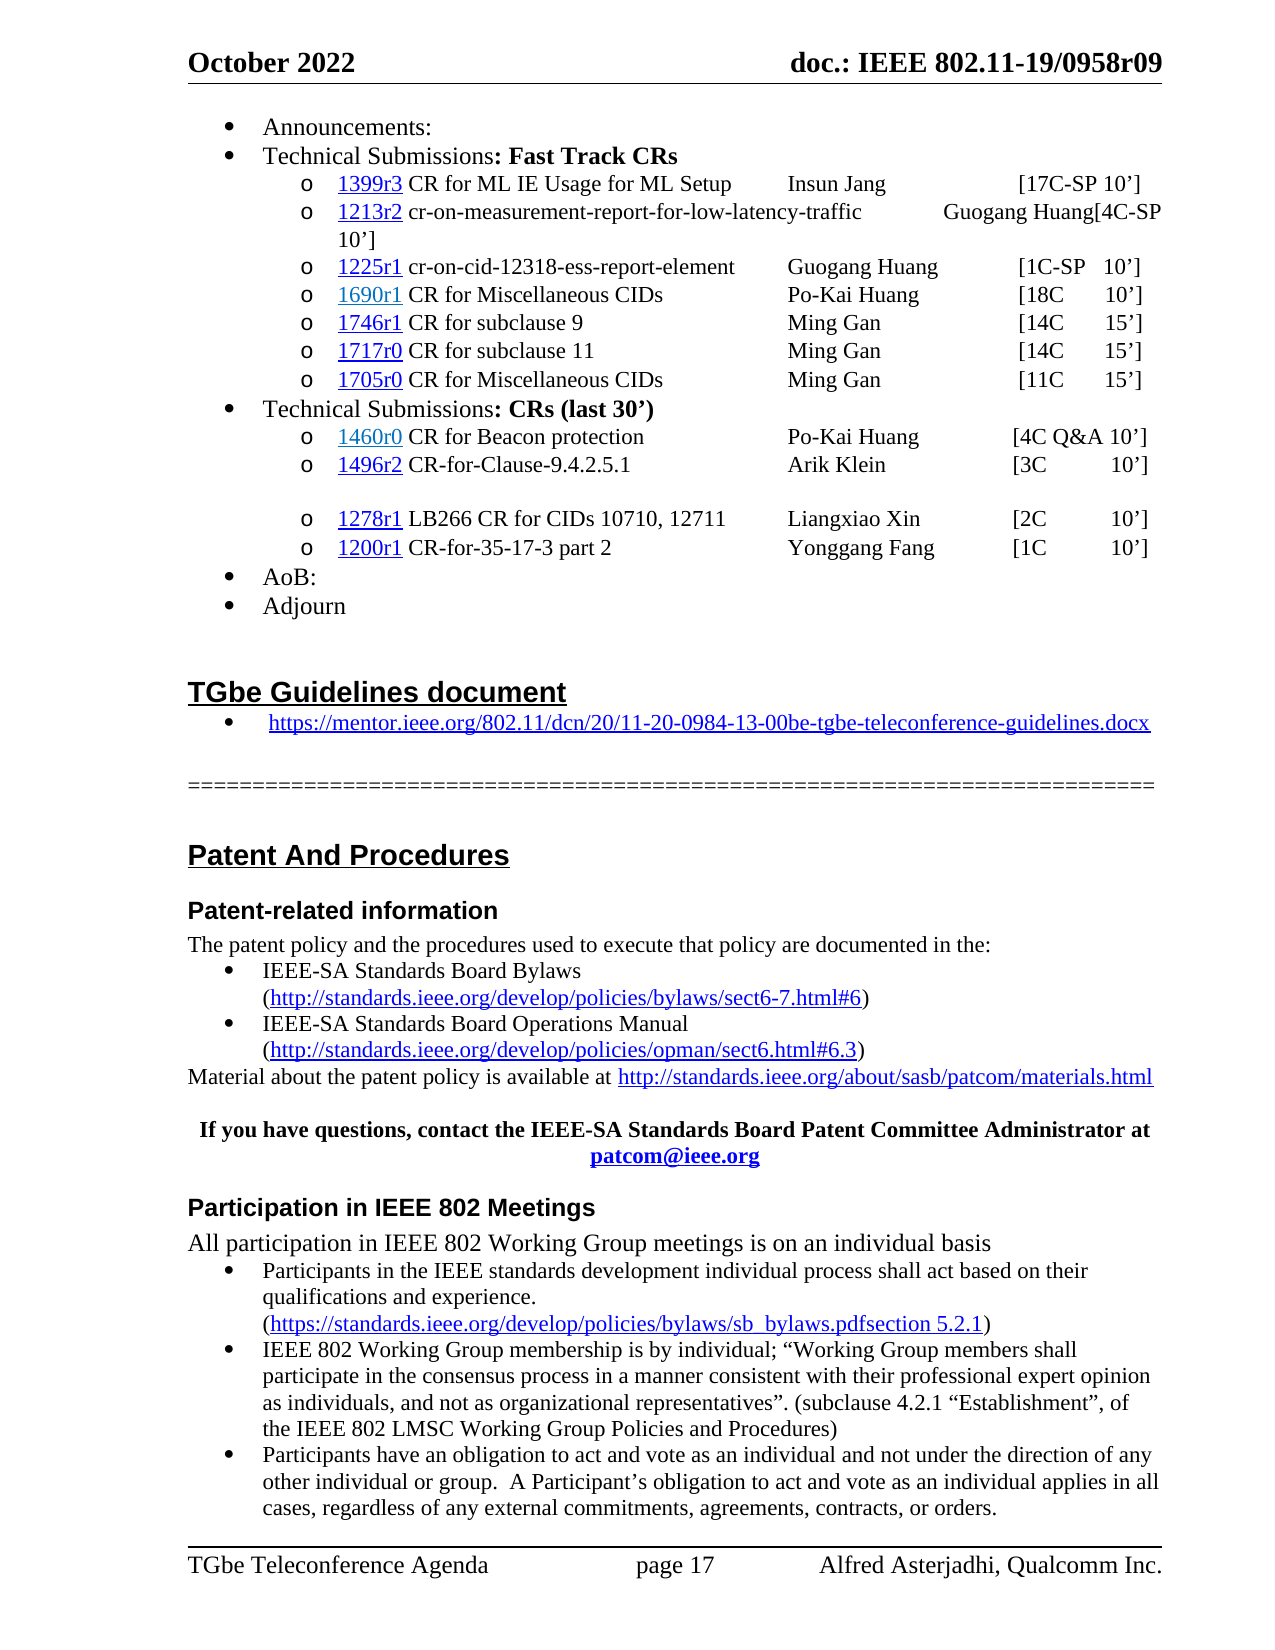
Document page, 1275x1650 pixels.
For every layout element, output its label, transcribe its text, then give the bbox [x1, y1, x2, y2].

list 1705r0 CR for Miscellaneous CIDs Ming Gan [11C 15’] [300, 366, 1162, 394]
list 1460r0 CR for Beacon protection Po-Kai Huang [4C Q&A 10’] [300, 423, 1162, 451]
list Participants in the IEEE standards development individual process shall act based on their qualifications and experience. (https://standards.ieee.org/develop/policies/bylaws/sb_bylaws.pdfsection 5.2.1) [225, 1257, 1162, 1336]
text The patent policy and the procedures used to execute that policy are documented in the: [187, 931, 1162, 957]
list 1200r1 CR-for-35-17-3 part 2 Yonggang Fang [1C 10’] [300, 534, 1162, 562]
list 1717r0 CR for subclause 11 Ming Gan [14C 15’] [300, 337, 1162, 366]
list Participants have an obligation to act and vote as an individual and not under the direction of any other individual or group. A Participant’s obligation to act and vote as an individual applies in all cases, regardless of any external commitments, agreements, contracts, or orders. [225, 1442, 1162, 1521]
list 1496r2 CR-for-Clause-9.4.2.5.1 Arik Klein [3C 10’] [300, 451, 1162, 506]
list 1278r1 LB266 CR for CIDs 10710, 12711 Liangxiao Xin [2C 10’] [300, 506, 1162, 534]
list 1746r1 CR for subclause 9 Ming Gan [14C 15’] [300, 309, 1162, 337]
subtitle TGbe Guidelines document [187, 675, 1162, 708]
list Technical Submissions: CRs (last 30’) [225, 394, 1162, 423]
list AoB: [225, 562, 1162, 591]
list IEEE-SA Standards Board Bylaws [225, 957, 1162, 984]
text If you have questions, contact the IEEE-SA Standards Board Patent Committee Administrator at patcom@ieee.org [187, 1116, 1162, 1168]
subtitle Patent-related information [187, 896, 1162, 925]
list Technical Submissions: Fast Track CRs [225, 141, 1162, 170]
list 1690r1 CR for Miscellaneous CIDs Po-Kai Huang [18C 10’] [300, 281, 1162, 309]
list Adjourn [225, 591, 1162, 619]
subtitle Patent And Procedures [187, 838, 1162, 871]
list IEEE 802 Working Group membership is by individual; “Working Group members shall participate in the consensus process in a manner consistent with their professional expert opinion as individuals, and not as organizational representatives”. (subclause 4.2.1 “Establishment”, of the IEEE 802 LMSC Working Group Policies and Procedures) [225, 1336, 1162, 1442]
text =========================================================================== [187, 772, 1162, 798]
list Announcements: [225, 112, 1162, 141]
subtitle Participation in IEEE 802 Meetings [187, 1193, 1162, 1222]
list 1213r2 cr-on-measurement-report-for-low-latency-traffic Guogang Huang[4C-SP 10’] [300, 198, 1162, 253]
list 1399r3 CR for ML IE Usage for ML Setup Insun Jang [17C-SP 10’] [300, 170, 1162, 198]
list https://mentor.ieee.org/802.11/dcn/20/11-20-0984-13-00be-tgbe-teleconference-guidelines.docx [225, 708, 1162, 735]
list (http://standards.ieee.org/develop/policies/bylaws/sect6-7.html#6) [262, 984, 1162, 1010]
list 1225r1 cr-on-cid-12318-ess-report-element Guogang Huang [1C-SP 10’] [300, 253, 1162, 281]
list IEEE-SA Standards Board Operations Manual (http://standards.ieee.org/develop/policies/opman/sect6.html#6.3) [225, 1010, 1162, 1063]
text Material about the patent policy is available at http://standards.ieee.org/about/sasb/patcom/materials.html [187, 1063, 1162, 1089]
text All participation in IEEE 802 Working Group meetings is on an individual basis [187, 1228, 1162, 1257]
